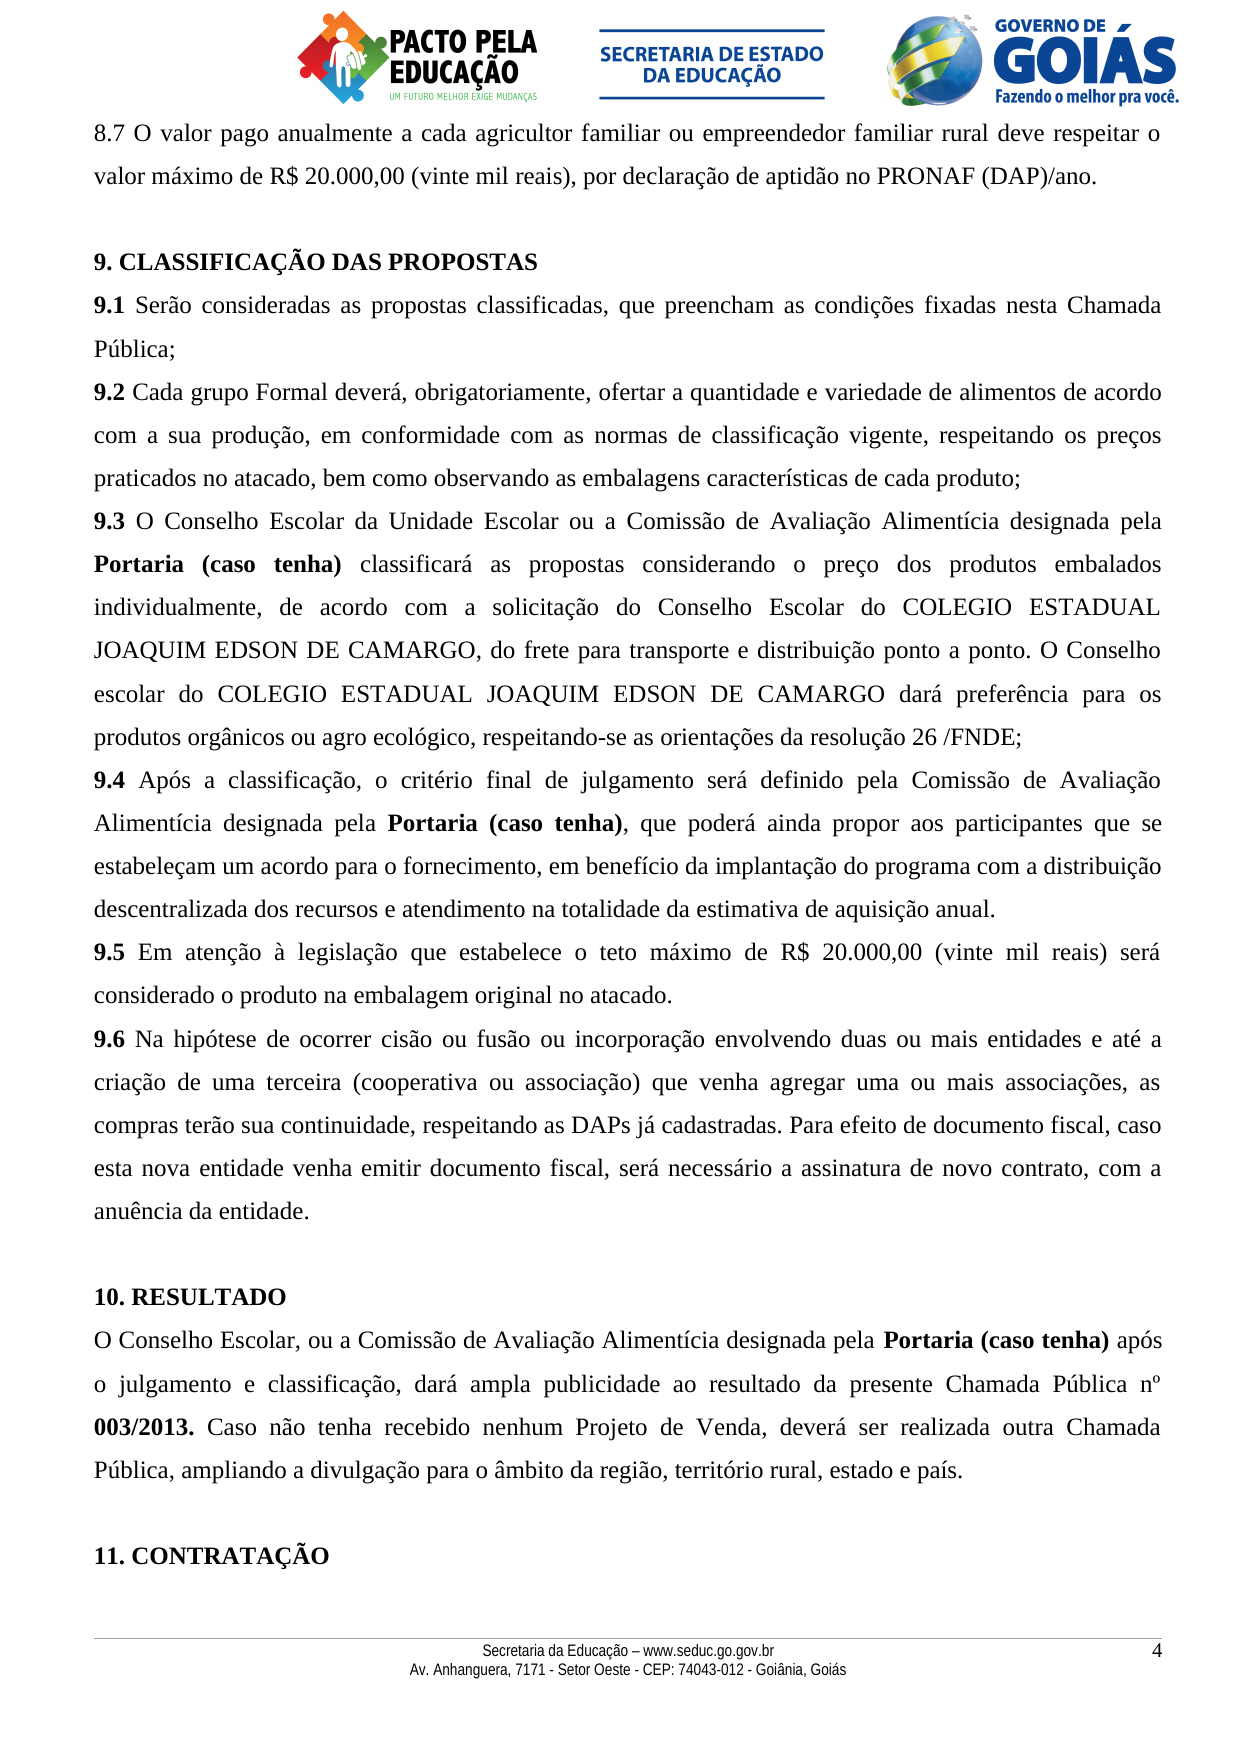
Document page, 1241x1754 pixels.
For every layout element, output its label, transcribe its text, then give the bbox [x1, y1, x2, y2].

text 9.3 O Conselho Escolar da Unidade Escolar ou a Comissão de Avaliação Alimentícia designada pela Portaria (caso tenha) classificará as propostas considerando o preço dos produtos embalados individualmente, de acordo com a solicitação do Conselho Escolar do COLEGIO ESTADUAL JOAQUIM EDSON DE CAMARGO, do frete para transporte e distribuição ponto a ponto. O Conselho escolar do COLEGIO ESTADUAL JOAQUIM EDSON DE CAMARGO dará preferência para os produtos orgânicos ou agro ecológico, respeitando-se as orientações da resolução 26 /FNDE; [94, 506, 1162, 751]
text 9.1 Serão consideradas as propostas classificadas, que preencham as condições fixadas nesta Chamada Pública; [94, 291, 1162, 362]
text O Conselho Escolar, ou a Comissão de Avaliação Alimentícia designada pela Portaria (caso tenha) após o julgamento e classificação, dará ampla publicidade ao resultado da presente Chamada Pública nº 003/2013. Caso não tenha recebido nenhum Projeto de Venda, deverá ser realizada outra Chamada Pública, ampliando a divulgação para o âmbito da região, território rural, estado e país. [94, 1326, 1162, 1484]
text 8.7 O valor pago anualmente a cada agricultor familiar ou empreendedor familiar rural deve respeitar o valor máximo de R$ 20.000,00 (vinte mil reais), por declaração de aptidão no PRONAF (DAP)/ano. [94, 118, 1162, 190]
text 9. CLASSIFICAÇÃO DAS PROPOSTAS [94, 247, 1162, 276]
text 9.5 Em atenção à legislação que estabelece o teto máximo de R$ 20.000,00 (vinte mil reais) será considerado o produto na embalagem original no atacado. [94, 937, 1162, 1009]
picture [288, 6, 1186, 115]
text 9.6 Na hipótese de ocorrer cisão ou fusão ou incorporação envolvendo duas ou mais entidades e até a criação de uma terceira (cooperativa ou associação) que venha agregar uma ou mais associações, as compras terão sua continuidade, respeitando as DAPs já cadastradas. Para efeito de documento fiscal, caso esta nova entidade venha emitir documento fiscal, será necessário a assinatura de novo contrato, com a anuência da entidade. [94, 1024, 1162, 1225]
text 9.2 Cada grupo Formal deverá, obrigatoriamente, ofertar a quantidade e variedade de alimentos de acordo com a sua produção, em conformidade com as normas de classificação vigente, respeitando os preços praticados no atacado, bem como observando as embalagens características de cada produto; [94, 377, 1162, 492]
text 9.4 Após a classificação, o critério final de julgamento será definido pela Comissão de Avaliação Alimentícia designada pela Portaria (caso tenha), que poderá ainda propor aos participantes que se estabeleçam um acordo para o fornecimento, em benefício da implantação do programa com a distribuição descentralizada dos recursos e atendimento na totalidade da estimativa de aquisição anual. [94, 765, 1162, 923]
text 11. CONTRATAÇÃO [94, 1541, 1162, 1570]
text 10. RESULTADO [94, 1282, 1162, 1311]
